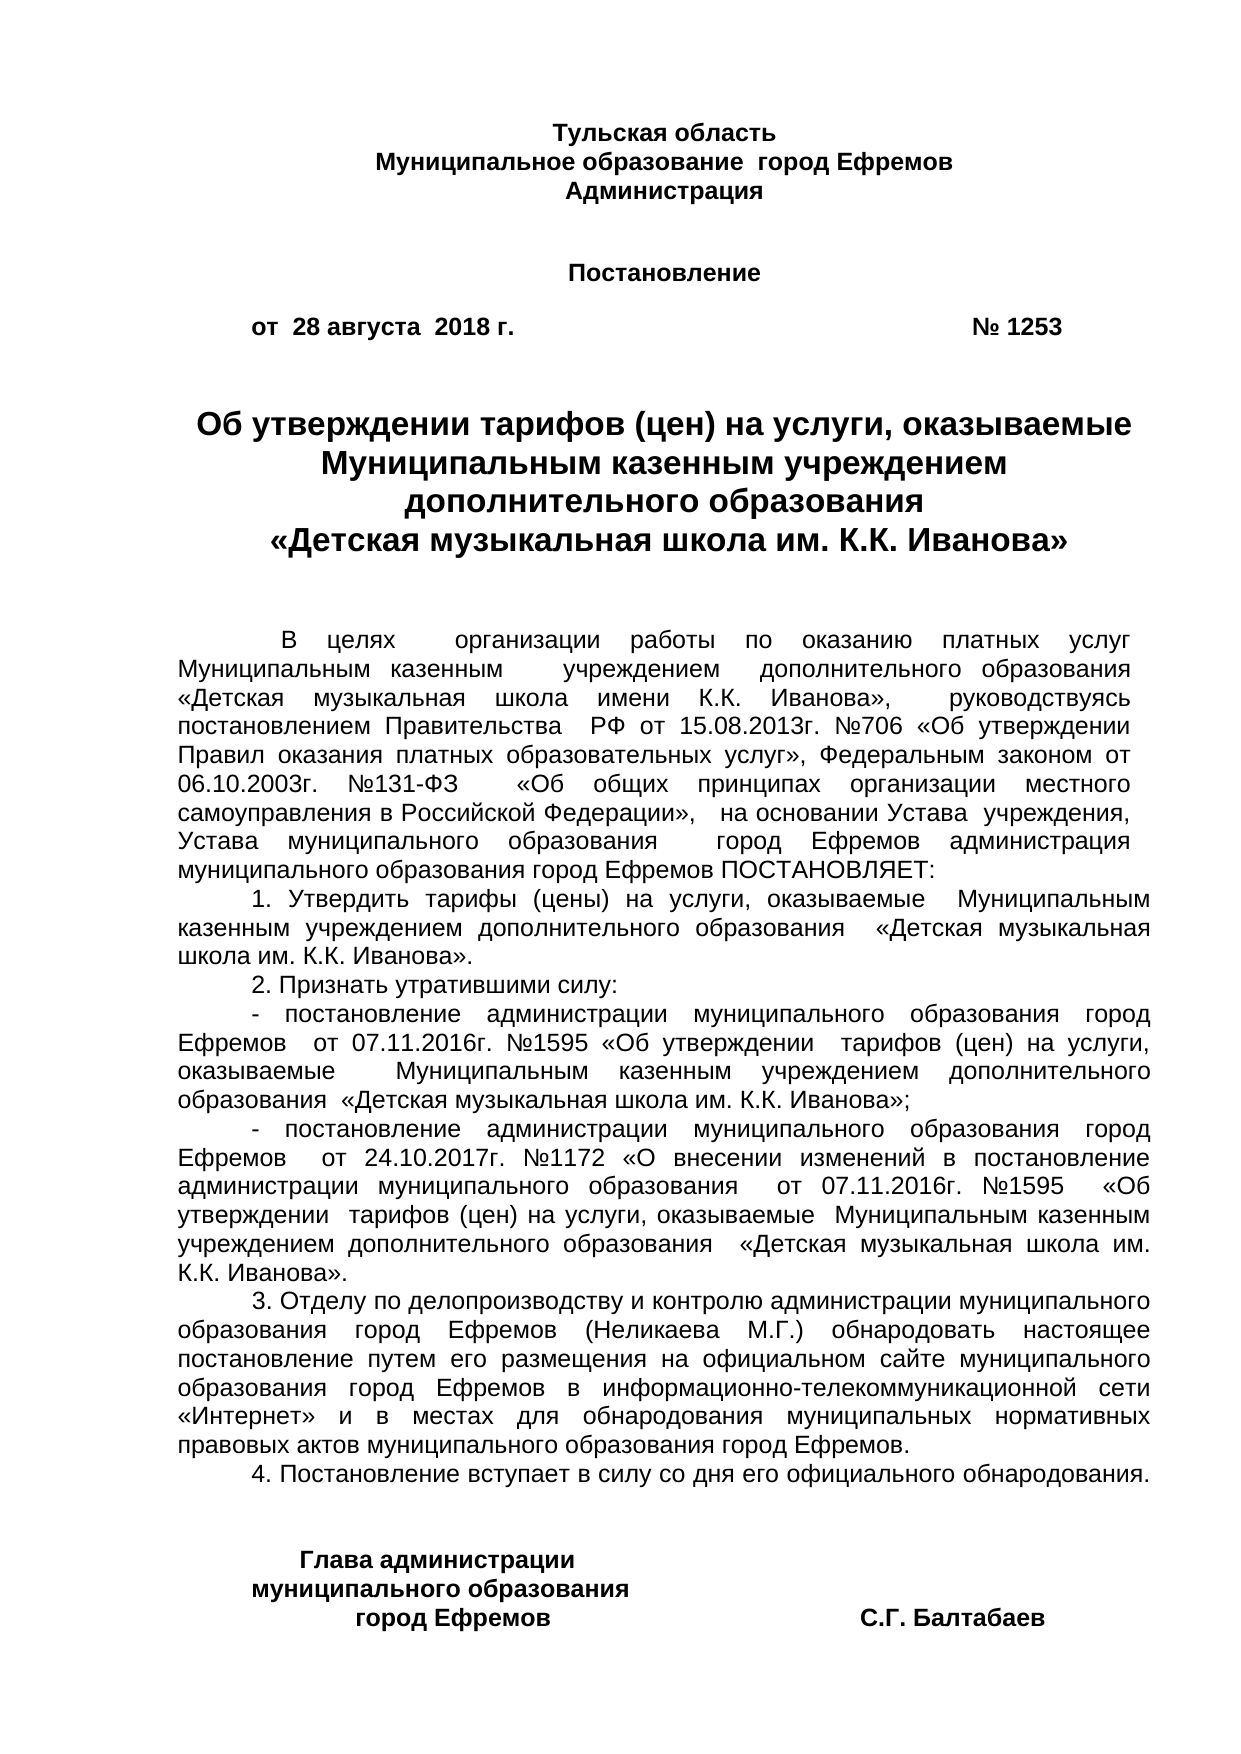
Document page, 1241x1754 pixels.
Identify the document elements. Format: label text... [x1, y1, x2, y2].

text Глава администрации [177, 1545, 1152, 1574]
text 3. Отделу по делопроизводству и контролю администрации муниципального образования город Ефремов (Неликаева М.Г.) обнародовать настоящее постановление путем его размещения на официальном сайте муниципального образования город Ефремов в информационно-телекоммуникационной сети «Интернет» и в местах для обнародования муниципальных нормативных правовых актов муниципального образования город Ефремов. [177, 1286, 1152, 1459]
text - постановление администрации муниципального образования город Ефремов от 07.11.2016г. №1595 «Об утверждении тарифов (цен) на услуги, оказываемые Муниципальным казенным учреждением дополнительного образования «Детская музыкальная школа им. К.К. Иванова»; [177, 999, 1152, 1114]
text В целях организации работы по оказанию платных услуг Муниципальным казенным учреждением дополнительного образования «Детская музыкальная школа имени К.К. Иванова», руководствуясь постановлением Правительства РФ от 15.08.2013г. №706 «Об утверждении Правил оказания платных образовательных услуг», Федеральным законом от 06.10.2003г. №131-ФЗ «Об общих принципах организации местного самоуправления в Российской Федерации», на основании Устава учреждения, Устава муниципального образования город Ефремов администрация муниципального образования город Ефремов ПОСТАНОВЛЯЕТ: [177, 625, 1132, 884]
text Тульская область [177, 118, 1152, 147]
text Муниципальное образование город Ефремов [177, 147, 1105, 176]
text Администрация [177, 176, 1105, 204]
text от 28 августа 2018 г. № 1253 [177, 312, 1152, 341]
text Об утверждении тарифов (цен) на услуги, оказываемые Муниципальным казенным учреждением дополнительного образования [177, 404, 1152, 519]
text муниципального образования [177, 1574, 1152, 1603]
text - постановление администрации муниципального образования город Ефремов от 24.10.2017г. №1172 «О внесении изменений в постановление администрации муниципального образования от 07.11.2016г. №1595 «Об утверждении тарифов (цен) на услуги, оказываемые Муниципальным казенным учреждением дополнительного образования «Детская музыкальная школа им. К.К. Иванова». [177, 1114, 1152, 1286]
text 1. Утвердить тарифы (цены) на услуги, оказываемые Муниципальным казенным учреждением дополнительного образования «Детская музыкальная школа им. К.К. Иванова». [177, 884, 1152, 970]
text Постановление [177, 258, 1152, 287]
text «Детская музыкальная школа им. К.К. Иванова» [177, 519, 1152, 558]
text 2. Признать утратившими силу: [177, 970, 1152, 999]
text город Ефремов С.Г. Балтабаев [177, 1603, 1078, 1631]
text 4. Постановление вступает в силу со дня его официального обнародования. [177, 1459, 1152, 1516]
